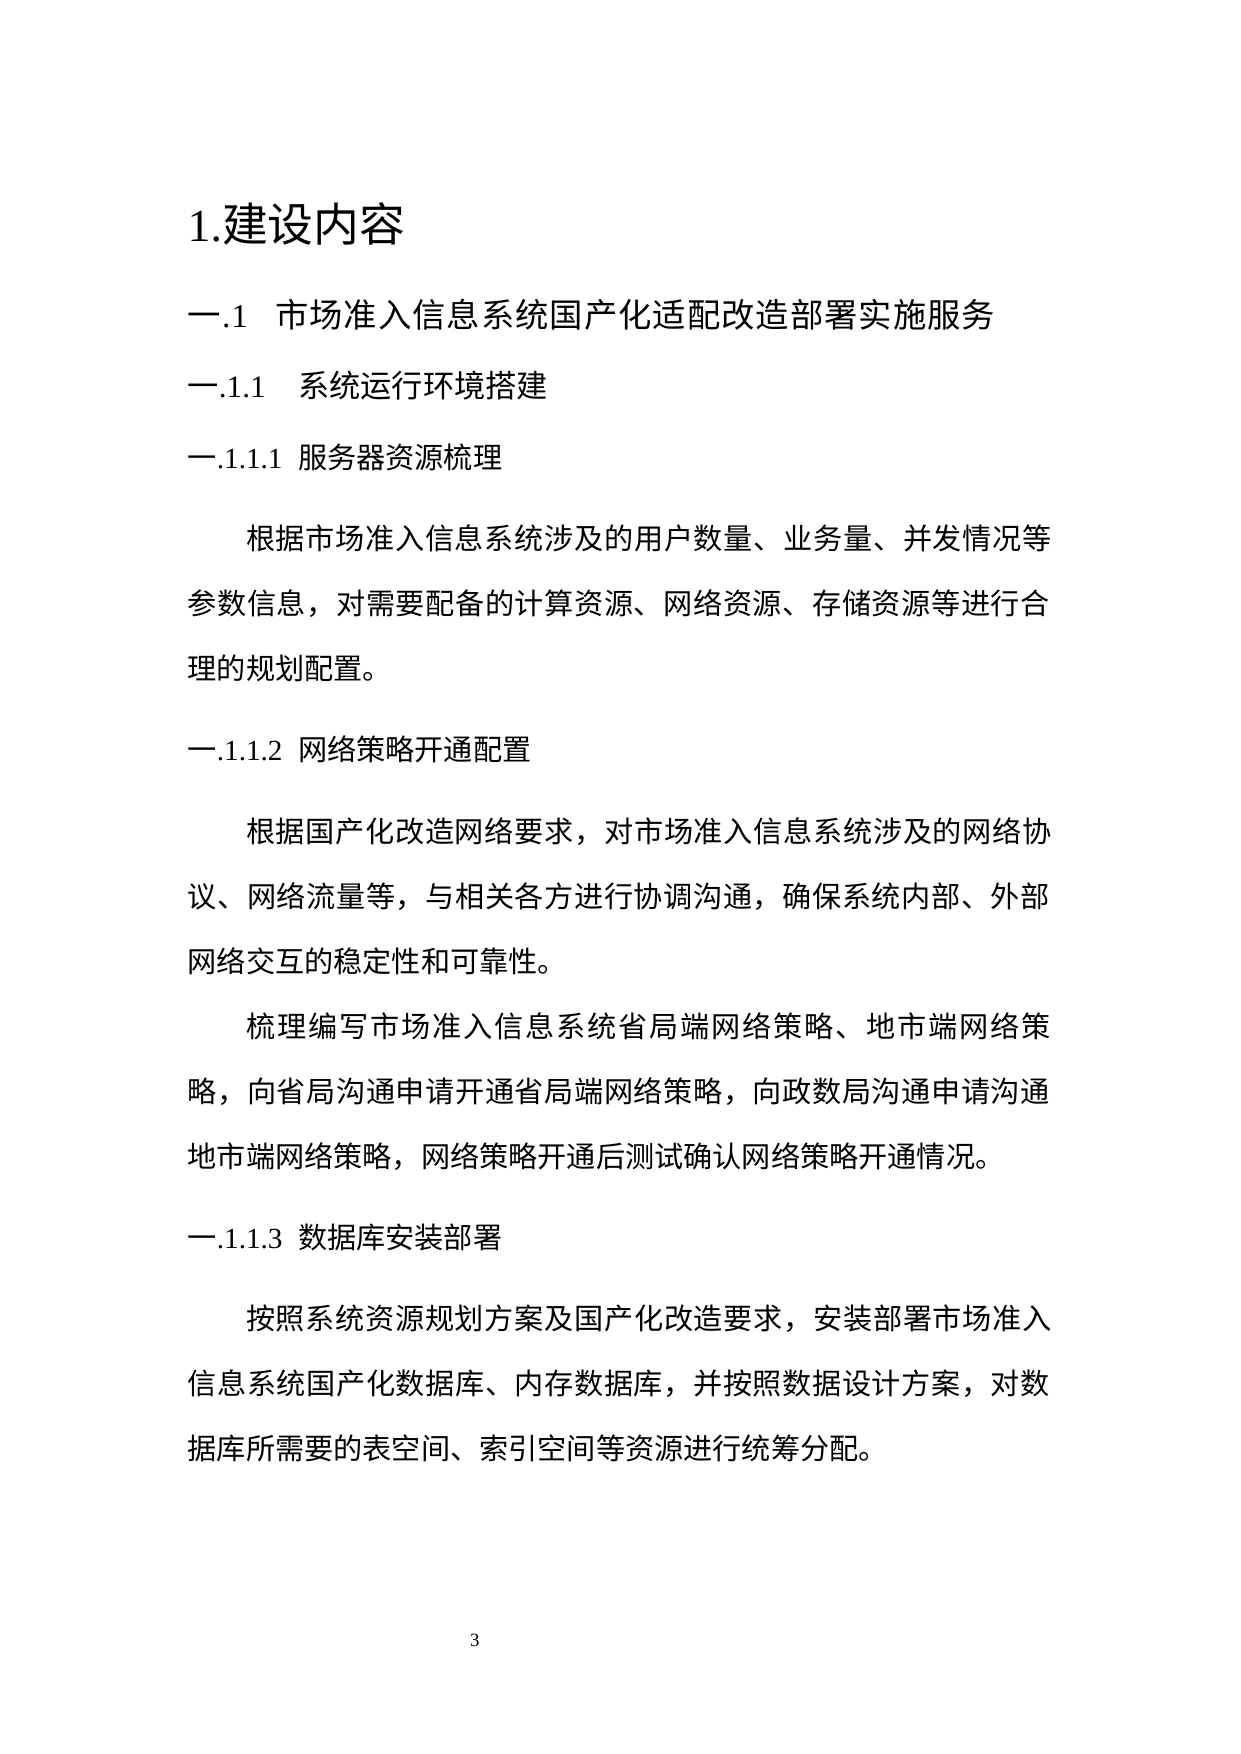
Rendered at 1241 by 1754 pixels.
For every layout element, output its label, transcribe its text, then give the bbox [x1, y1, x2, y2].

list 按照系统资源规划方案及国产化改造要求，安装部署市场准入信息系统国产化数据库、内存数据库，并按照数据设计方案，对数据库所需要的表空间、索引空间等资源进行统筹分配。 [187, 1284, 1053, 1479]
subtitle 市场准入信息系统国产化适配改造部署实施服务 [187, 280, 1053, 345]
subtitle 1.建设内容 [187, 172, 1053, 270]
list 根据市场准入信息系统涉及的用户数量、业务量、并发情况等参数信息，对需要配备的计算资源、网络资源、存储资源等进行合理的规划配置。 [187, 504, 1053, 699]
list 梳理编写市场准入信息系统省局端网络策略、地市端网络策略，向省局沟通申请开通省局端网络策略，向政数局沟通申请沟通地市端网络策略，网络策略开通后测试确认网络策略开通情况。 [187, 992, 1053, 1187]
subtitle 服务器资源梳理 [187, 423, 1053, 488]
subtitle 数据库安装部署 [187, 1203, 1053, 1268]
list 根据国产化改造网络要求，对市场准入信息系统涉及的网络协议、网络流量等，与相关各方进行协调沟通，确保系统内部、外部网络交互的稳定性和可靠性。 [187, 797, 1053, 992]
subtitle 系统运行环境搭建 [187, 362, 1053, 407]
subtitle 网络策略开通配置 [187, 716, 1053, 781]
